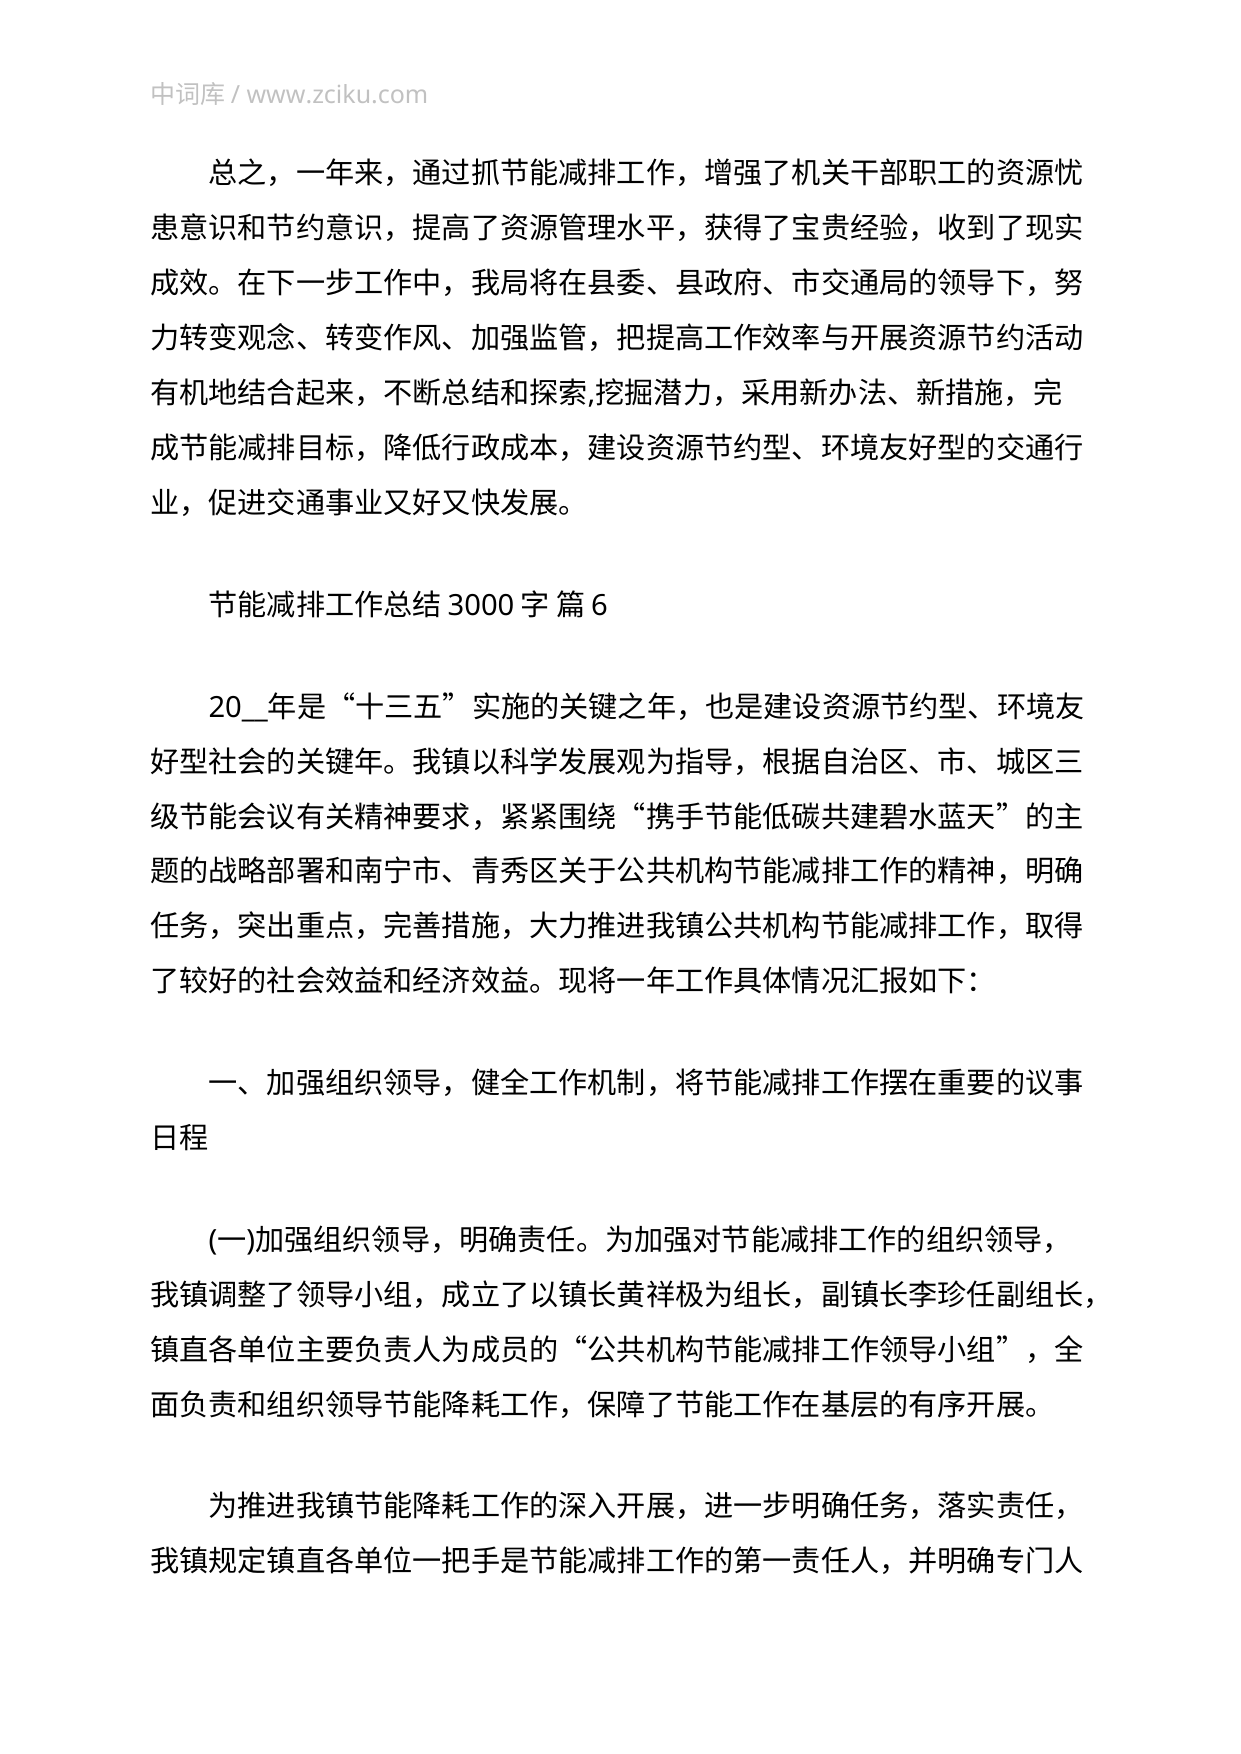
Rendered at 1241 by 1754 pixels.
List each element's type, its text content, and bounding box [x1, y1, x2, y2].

text 节能减排工作总结3000字 篇6 [150, 581, 1090, 624]
text 20__年是“十三五”实施的关键之年，也是建设资源节约型、环境友好型社会的关键年。我镇以科学发展观为指导，根据自治区、市、城区三级节能会议有关精神要求，紧紧围绕“携手节能低碳共建碧水蓝天”的主题的战略部署和南宁市、青秀区关于公共机构节能减排工作的精神，明确任务，突出重点，完善措施，大力推进我镇公共机构节能减排工作，取得了较好的社会效益和经济效益。现将一年工作具体情况汇报如下： [150, 683, 1090, 1000]
text 一、加强组织领导，健全工作机制，将节能减排工作摆在重要的议事日程 [150, 1059, 1090, 1157]
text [150, 1483, 1090, 1580]
text 总之，一年来，通过抓节能减排工作，增强了机关干部职工的资源忧患意识和节约意识，提高了资源管理水平，获得了宝贵经验，收到了现实成效。在下一步工作中，我局将在县委、县政府、市交通局的领导下，努力转变观念、转变作风、加强监管，把提高工作效率与开展资源节约活动有机地结合起来，不断总结和探索,挖掘潜力，采用新办法、新措施，完成节能减排目标，降低行政成本，建设资源节约型、环境友好型的交通行业，促进交通事业又好又快发展。 [150, 150, 1090, 522]
text (一)加强组织领导，明确责任。为加强对节能减排工作的组织领导，我镇调整了领导小组，成立了以镇长黄祥极为组长，副镇长李珍任副组长，镇直各单位主要负责人为成员的“公共机构节能减排工作领导小组”，全面负责和组织领导节能降耗工作，保障了节能工作在基层的有序开展。 [150, 1216, 1090, 1423]
